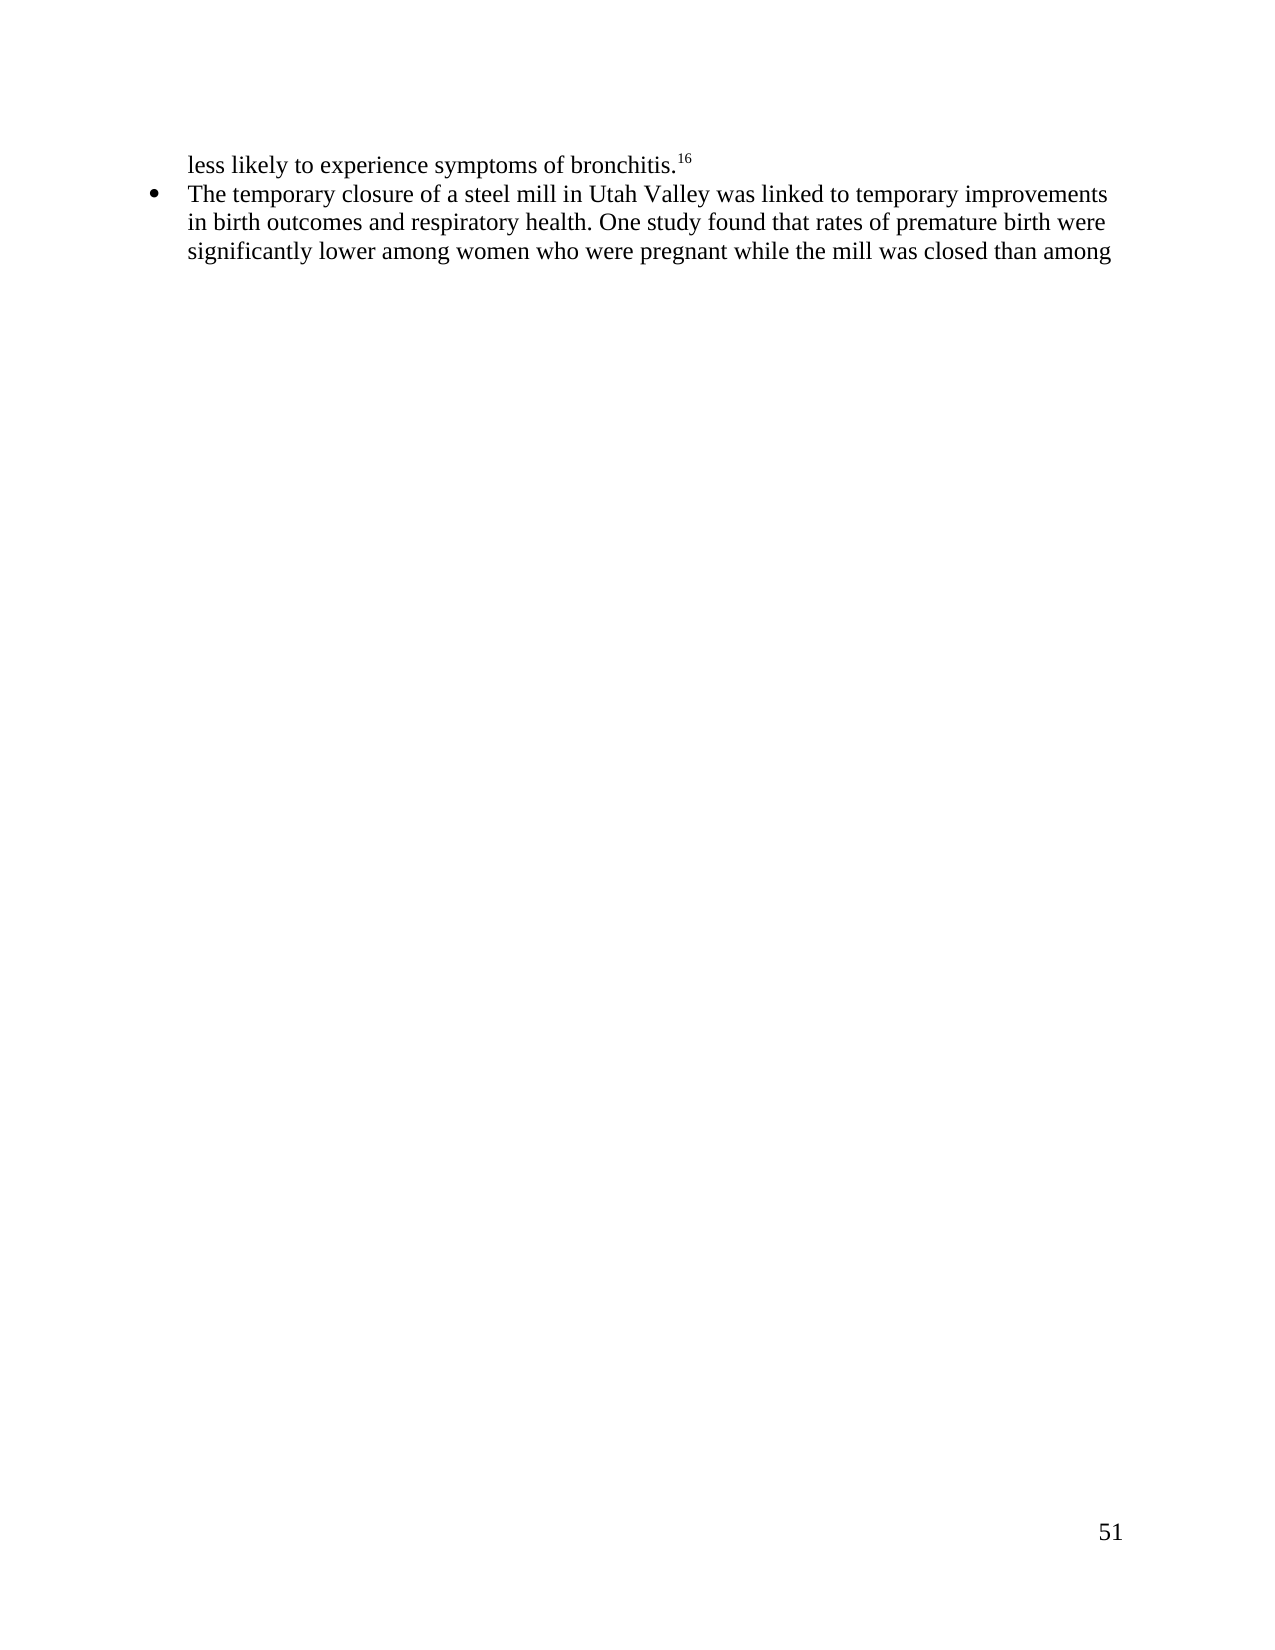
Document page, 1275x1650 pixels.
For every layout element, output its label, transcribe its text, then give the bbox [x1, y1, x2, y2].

list In Southern California, air pollution control efforts were accompanied by meaningful improvements in children’s respiratory health. As air quality improved, the percent of children with decreased lung function was cut in half, and children with asthma were 30% less likely to experience symptoms of bronchitis. [150, 150, 1112, 179]
list The temporary closure of a steel mill in Utah Valley was linked to temporary improvements in birth outcomes and respiratory health. One study found that rates of premature birth were significantly lower among women who were pregnant while the mill was closed than among women who were pregnant before or after the closure. Another study found that children’s hospital admissions for pneumonia, bronchitis and asthma were two to three times higher when the mill was opened than when it was closed. [150, 179, 1112, 265]
